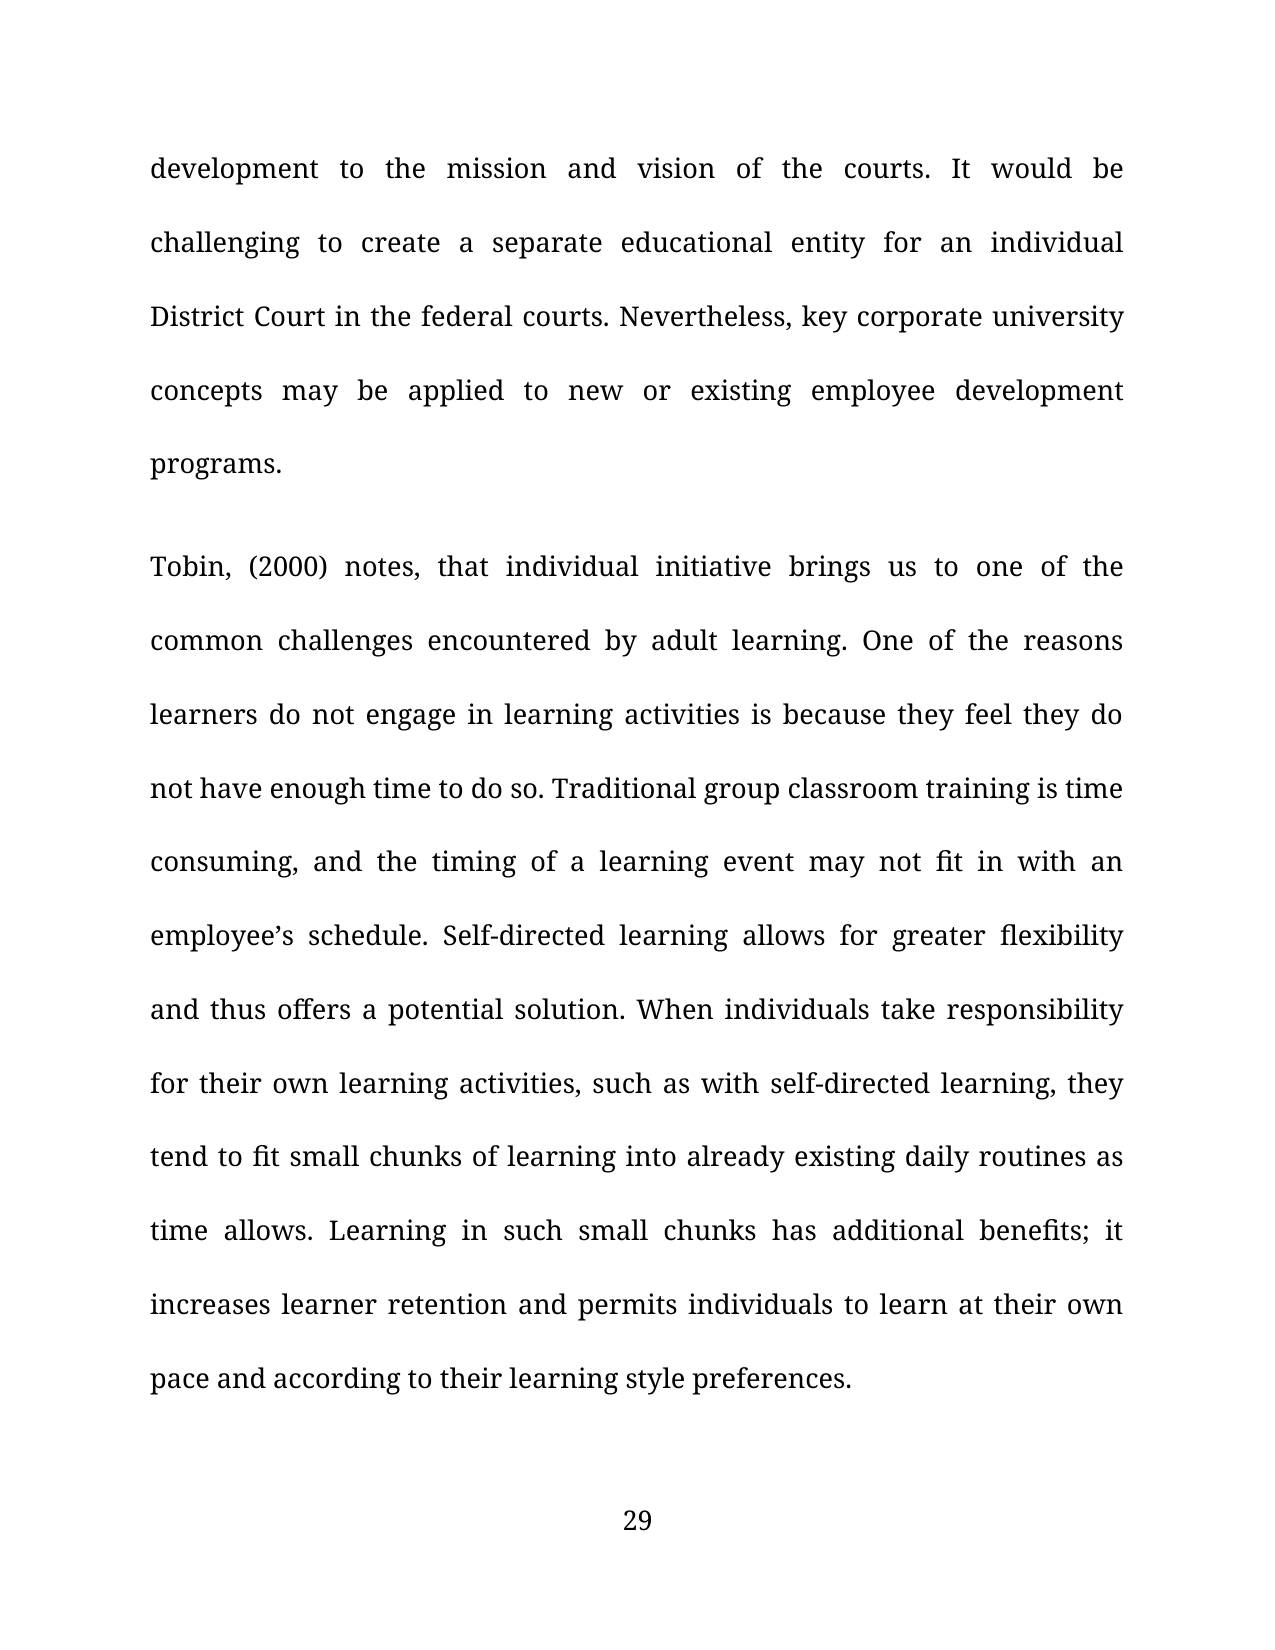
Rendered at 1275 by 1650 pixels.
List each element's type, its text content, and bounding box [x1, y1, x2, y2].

text Tobin, (2000) notes, that individual initiative brings us to one of the common challenges encountered by adult learning. One of the reasons learners do not engage in learning activities is because they feel they do not have enough time to do so. Traditional group classroom training is time consuming, and the timing of a learning event may not fit in with an employee’s schedule. Self-directed learning allows for greater flexibility and thus offers a potential solution. When individuals take responsibility for their own learning activities, such as with self-directed learning, they tend to fit small chunks of learning into already existing daily routines as time allows. Learning in such small chunks has additional benefits; it increases learner retention and permits individuals to learn at their own pace and according to their learning style preferences. [150, 548, 1125, 1396]
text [150, 150, 1125, 482]
